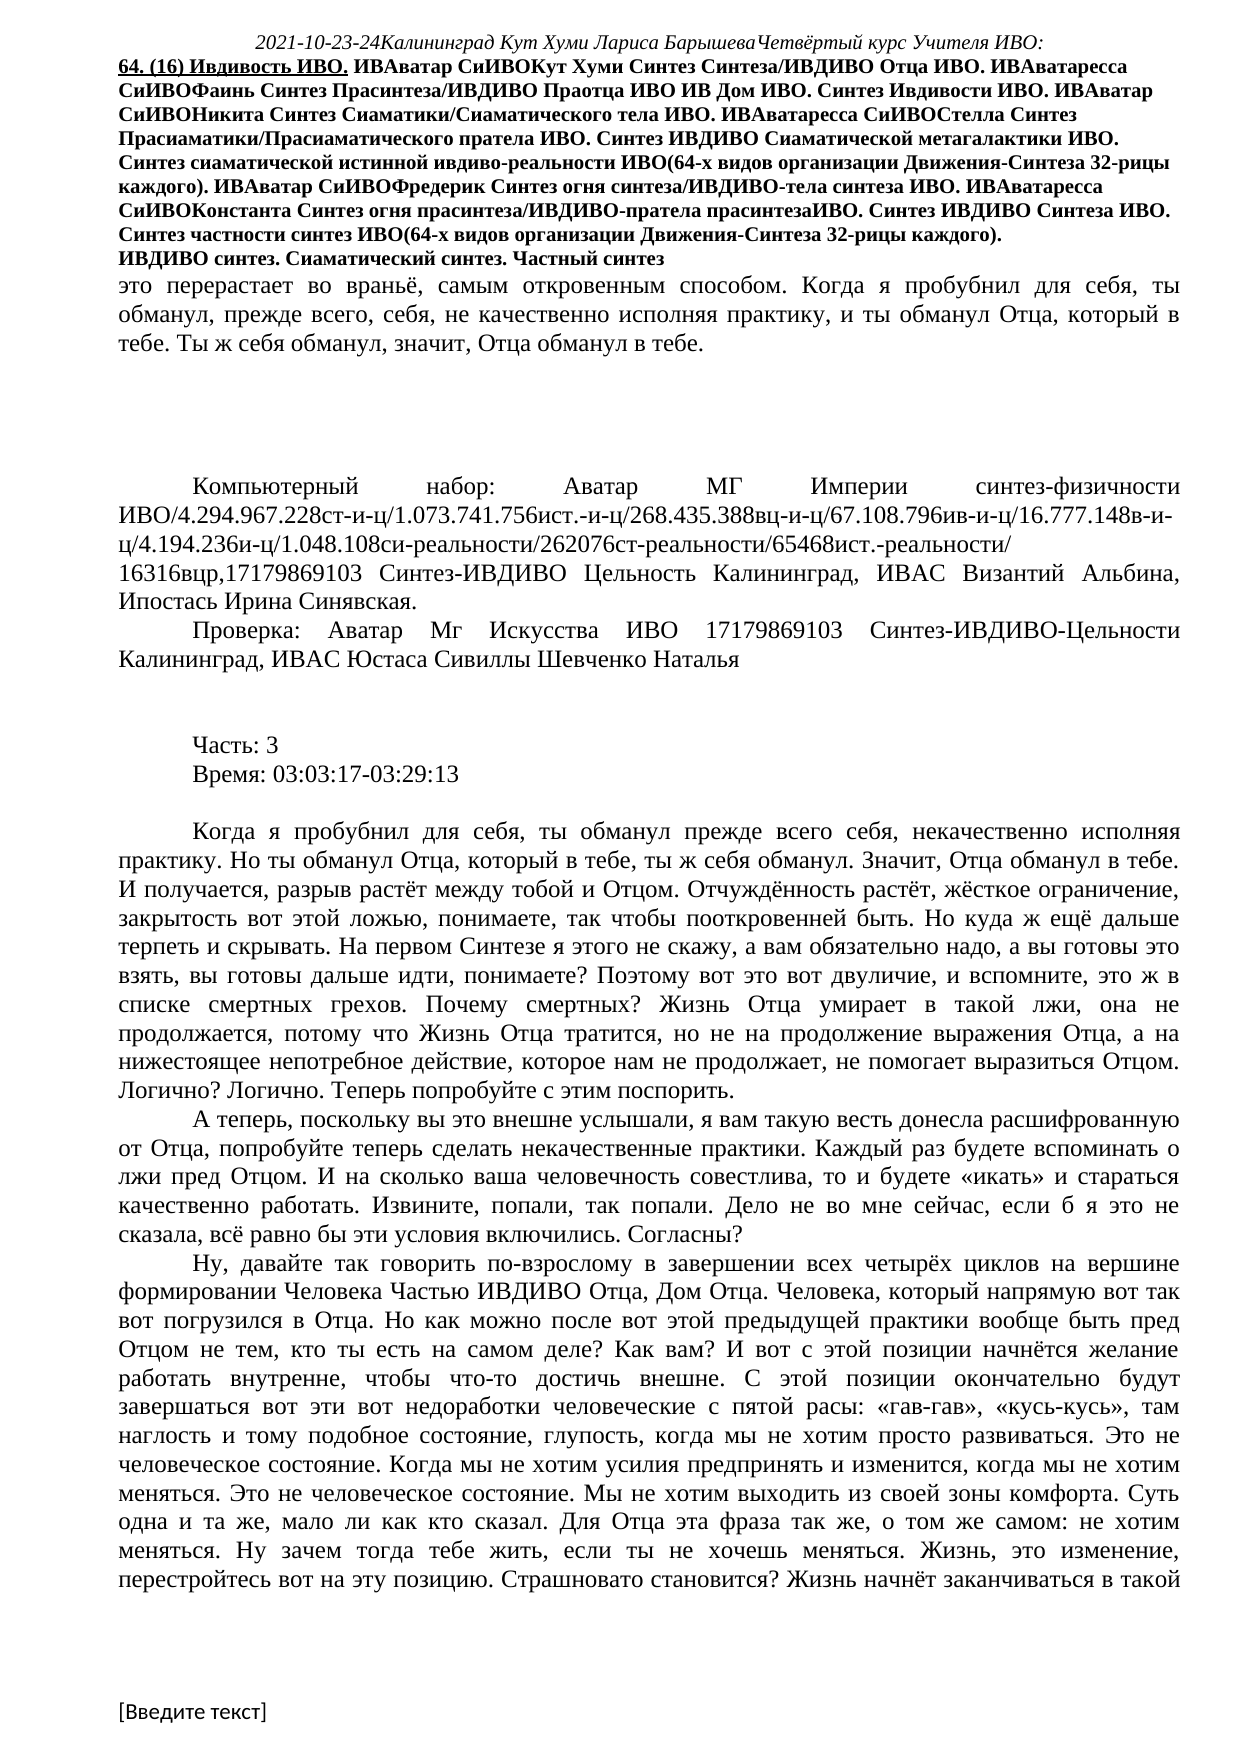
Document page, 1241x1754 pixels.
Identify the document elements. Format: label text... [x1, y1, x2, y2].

text Когда я пробубнил для себя, ты обманул прежде всего себя, некачественно исполняя практику. Но ты обманул Отца, который в тебе, ты ж себя обманул. Значит, Отца обманул в тебе. И получается, разрыв растёт между тобой и Отцом. Отчуждённость растёт, жёсткое ограничение, закрытость вот этой ложью, понимаете, так чтобы пооткровенней быть. Но куда ж ещё дальше терпеть и скрывать. На первом Синтезе я этого не скажу, а вам обязательно надо, а вы готовы это взять, вы готовы дальше идти, понимаете? Поэтому вот это вот двуличие, и вспомните, это ж в списке смертных грехов. Почему смертных? Жизнь Отца умирает в такой лжи, она не продолжается, потому что Жизнь Отца тратится, но не на продолжение выражения Отца, а на нижестоящее непотребное действие, которое нам не продолжает, не помогает выразиться Отцом. Логично? Логично. Теперь попробуйте с этим поспорить. [118, 816, 1181, 1104]
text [118, 1248, 1181, 1593]
text Компьютерный набор: Аватар МГ Империи синтез-физичности ИВО/4.294.967.228ст-и-ц/1.073.741.756ист.-и-ц/268.435.388вц-и-ц/67.108.796ив-и-ц/16.777.148в-и-ц/4.194.236и-ц/1.048.108си-реальности/262076ст-реальности/65468ист.-реальности/16316вцр,17179869103 Синтез-ИВДИВО Цельность Калининград, ИВАС Византий Альбина, Ипостась Ирина Синявская. [118, 471, 1181, 615]
text Время: 03:03:17-03:29:13 [118, 759, 1181, 788]
text Проверка: Аватар Мг Искусства ИВО 17179869103 Синтез-ИВДИВО-Цельности Калининград, ИВАС Юстаса Сивиллы Шевченко Наталья [118, 615, 1181, 673]
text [118, 270, 1181, 356]
text А теперь, поскольку вы это внешне услышали, я вам такую весть донесла расшифрованную от Отца, попробуйте теперь сделать некачественные практики. Каждый раз будете вспоминать о лжи пред Отцом. И на сколько ваша человечность совестлива, то и будете «икать» и стараться качественно работать. Извините, попали, так попали. Дело не во мне сейчас, если б я это не сказала, всё равно бы эти условия включились. Согласны? [118, 1104, 1181, 1248]
text Часть: 3 [118, 730, 1181, 759]
